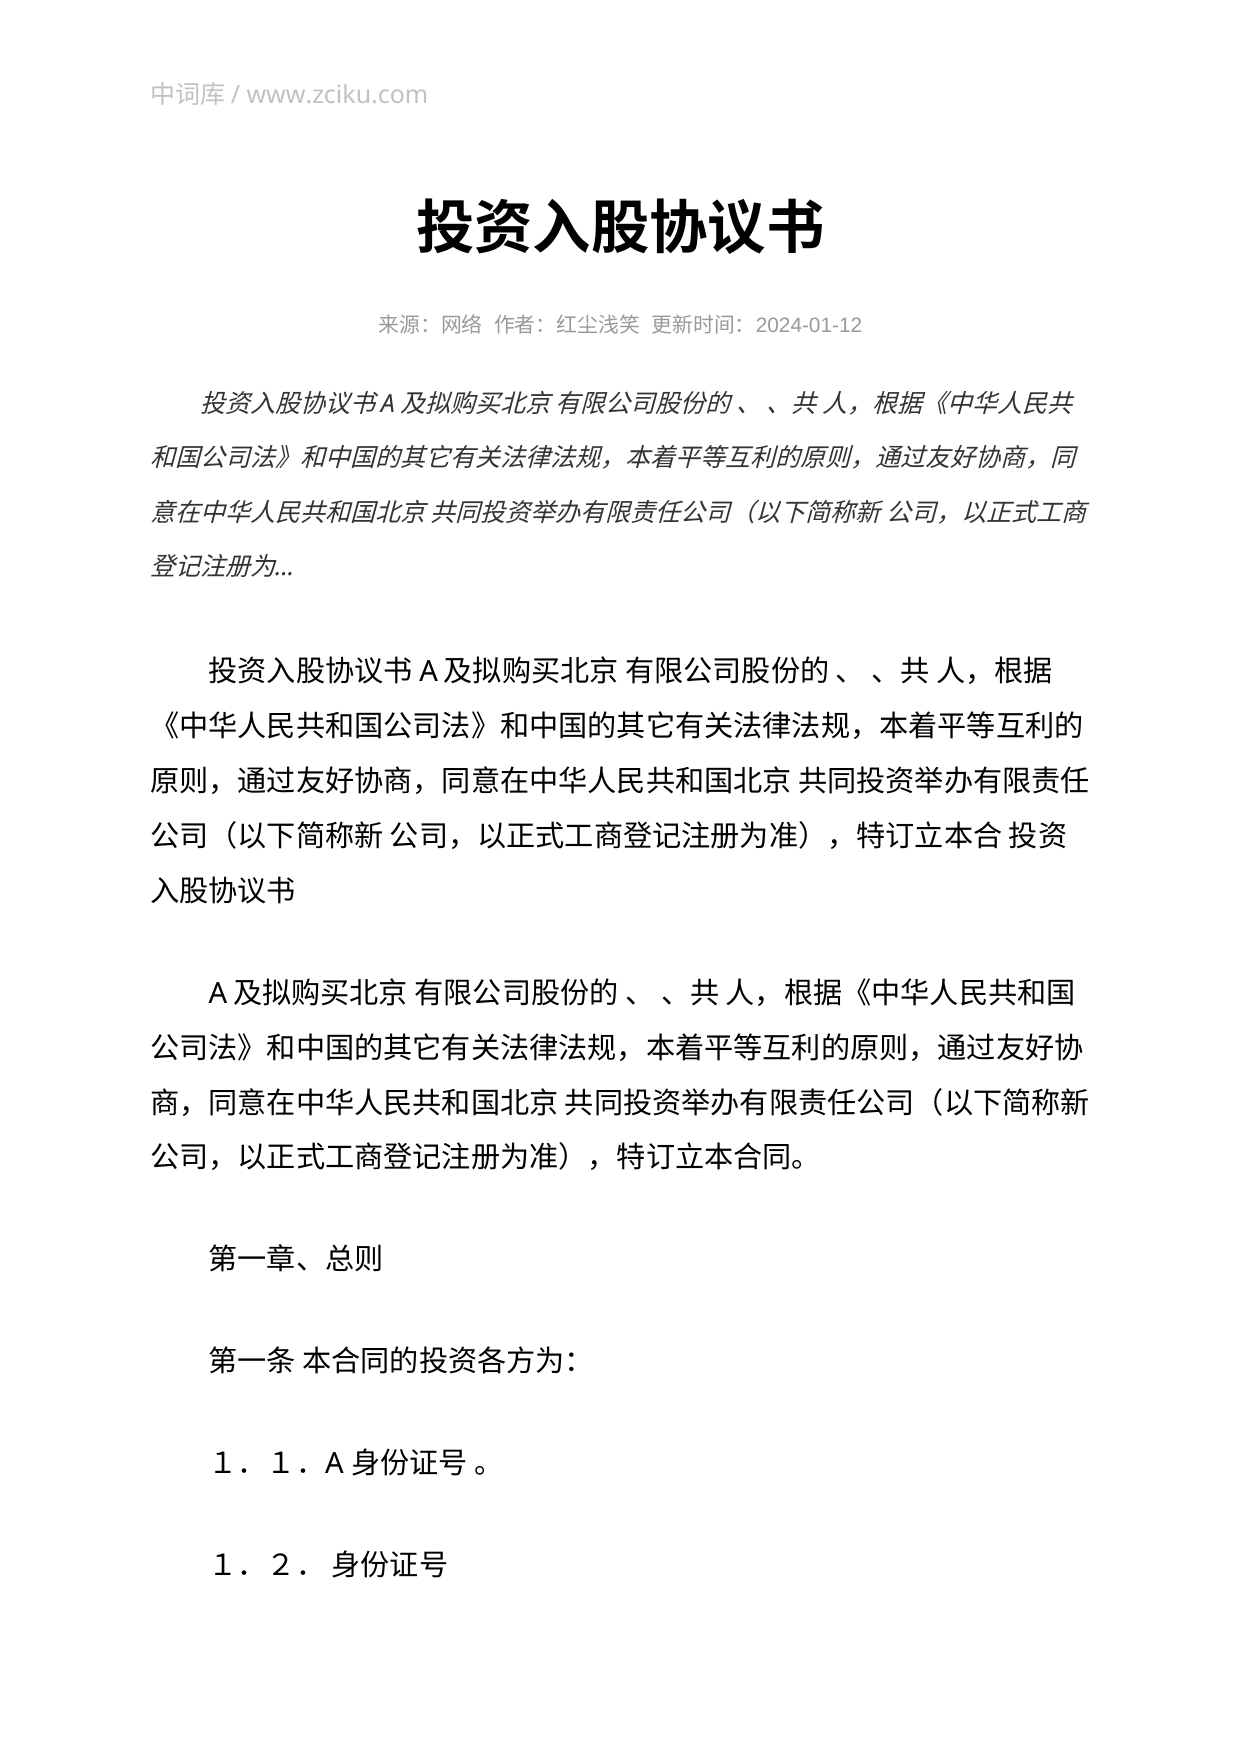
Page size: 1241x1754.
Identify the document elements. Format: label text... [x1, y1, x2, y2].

text 第一章、总则 [150, 1236, 1090, 1278]
text 投资入股协议书 A及拟购买北京 有限公司股份的 、 、共 人，根据《中华人民共和国公司法》和中国的其它有关法律法规，本着平等互利的原则，通过友好协商，同意在中华人民共和国北京 共同投资举办有限责任公司（以下简称新 公司，以正式工商登记注册为... [150, 383, 1090, 583]
text A及拟购买北京 有限公司股份的 、 、共 人，根据《中华人民共和国公司法》和中国的其它有关法律法规，本着平等互利的原则，通过友好协商，同意在中华人民共和国北京 共同投资举办有限责任公司（以下简称新 公司，以正式工商登记注册为准），特订立本合同。 [150, 969, 1090, 1176]
subtitle 投资入股协议书 [150, 181, 1090, 266]
text １．１．A 身份证号 。 [150, 1439, 1090, 1482]
text 第一条 本合同的投资各方为： [150, 1338, 1090, 1380]
text １．２． 身份证号 [150, 1541, 1090, 1584]
text 投资入股协议书 A及拟购买北京 有限公司股份的 、 、共 人，根据《中华人民共和国公司法》和中国的其它有关法律法规，本着平等互利的原则，通过友好协商，同意在中华人民共和国北京 共同投资举办有限责任公司（以下简称新 公司，以正式工商登记注册为准），特订立本合 投资入股协议书 [150, 648, 1090, 910]
text 来源：网络 作者：红尘浅笑 更新时间：2024-01-12 [150, 313, 1090, 337]
